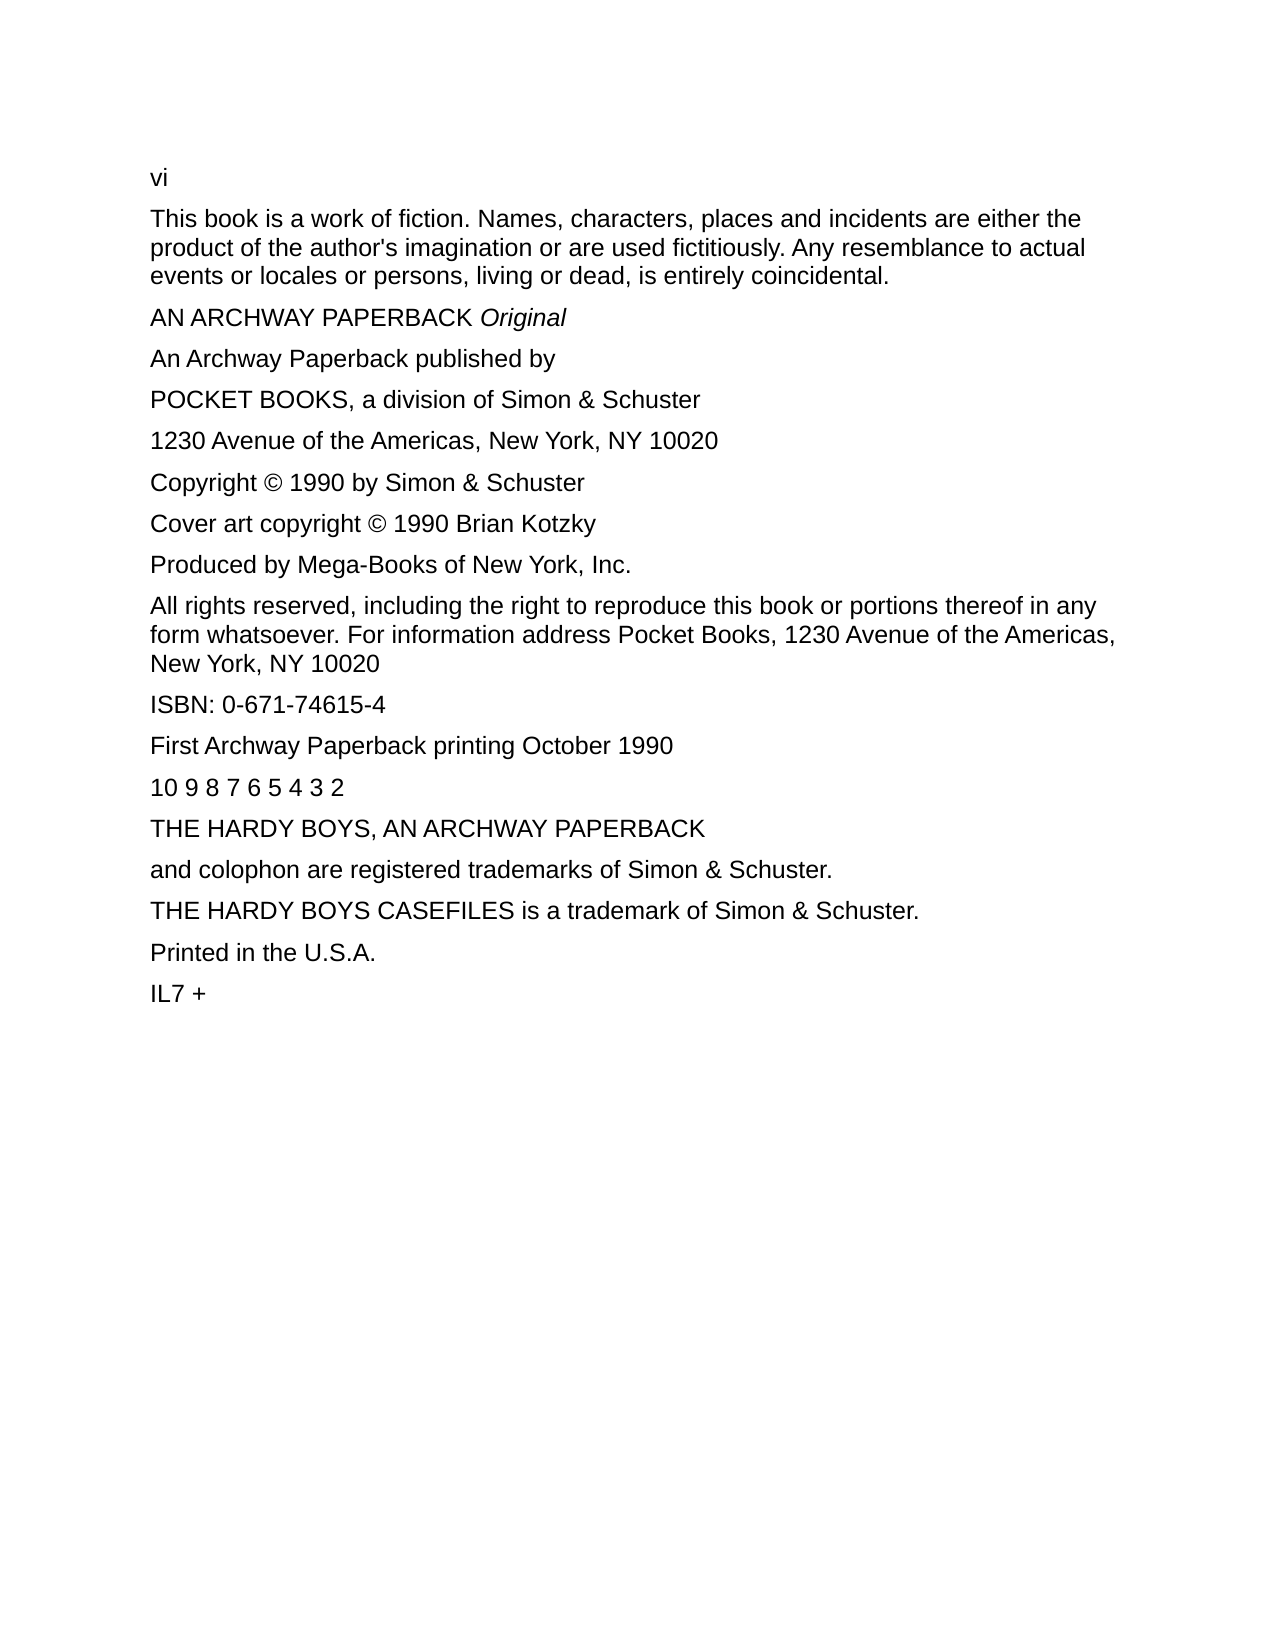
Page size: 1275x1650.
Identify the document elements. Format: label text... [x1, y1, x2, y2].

text AN ARCHWAY PAPERBACK Original [150, 302, 1125, 331]
text THE HARDY BOYS, AN ARCHWAY PAPERBACK [150, 814, 1125, 842]
text ISBN: 0-671-74615-4 [150, 690, 1125, 719]
text First Archway Paperback printing October 1990 [150, 731, 1125, 760]
text vi [150, 162, 1125, 191]
text 1230 Avenue of the Americas, New York, NY 10020 [150, 426, 1125, 455]
text IL7 + [150, 979, 1125, 1007]
text All rights reserved, including the right to reproduce this book or portions thereof in any form whatsoever. For information address Pocket Books, 1230 Avenue of the Americas, New York, NY 10020 [150, 591, 1125, 677]
text and colophon are registered trademarks of Simon & Schuster. [150, 855, 1125, 884]
text THE HARDY BOYS CASEFILES is a trademark of Simon & Schuster. [150, 896, 1125, 925]
text Cover art copyright © 1990 Brian Kotzky [150, 509, 1125, 537]
text An Archway Paperback published by [150, 344, 1125, 372]
text Produced by Mega-Books of New York, Inc. [150, 550, 1125, 579]
text POCKET BOOKS, a division of Simon & Schuster [150, 385, 1125, 414]
text Copyright © 1990 by Simon & Schuster [150, 467, 1125, 496]
text This book is a work of fiction. Names, characters, places and incidents are either the product of the author's imagination or are used fictitiously. Any resemblance to actual events or locales or persons, living or dead, is entirely coincidental. [150, 204, 1125, 290]
text Printed in the U.S.A. [150, 937, 1125, 966]
text 10 9 8 7 6 5 4 3 2 [150, 772, 1125, 801]
